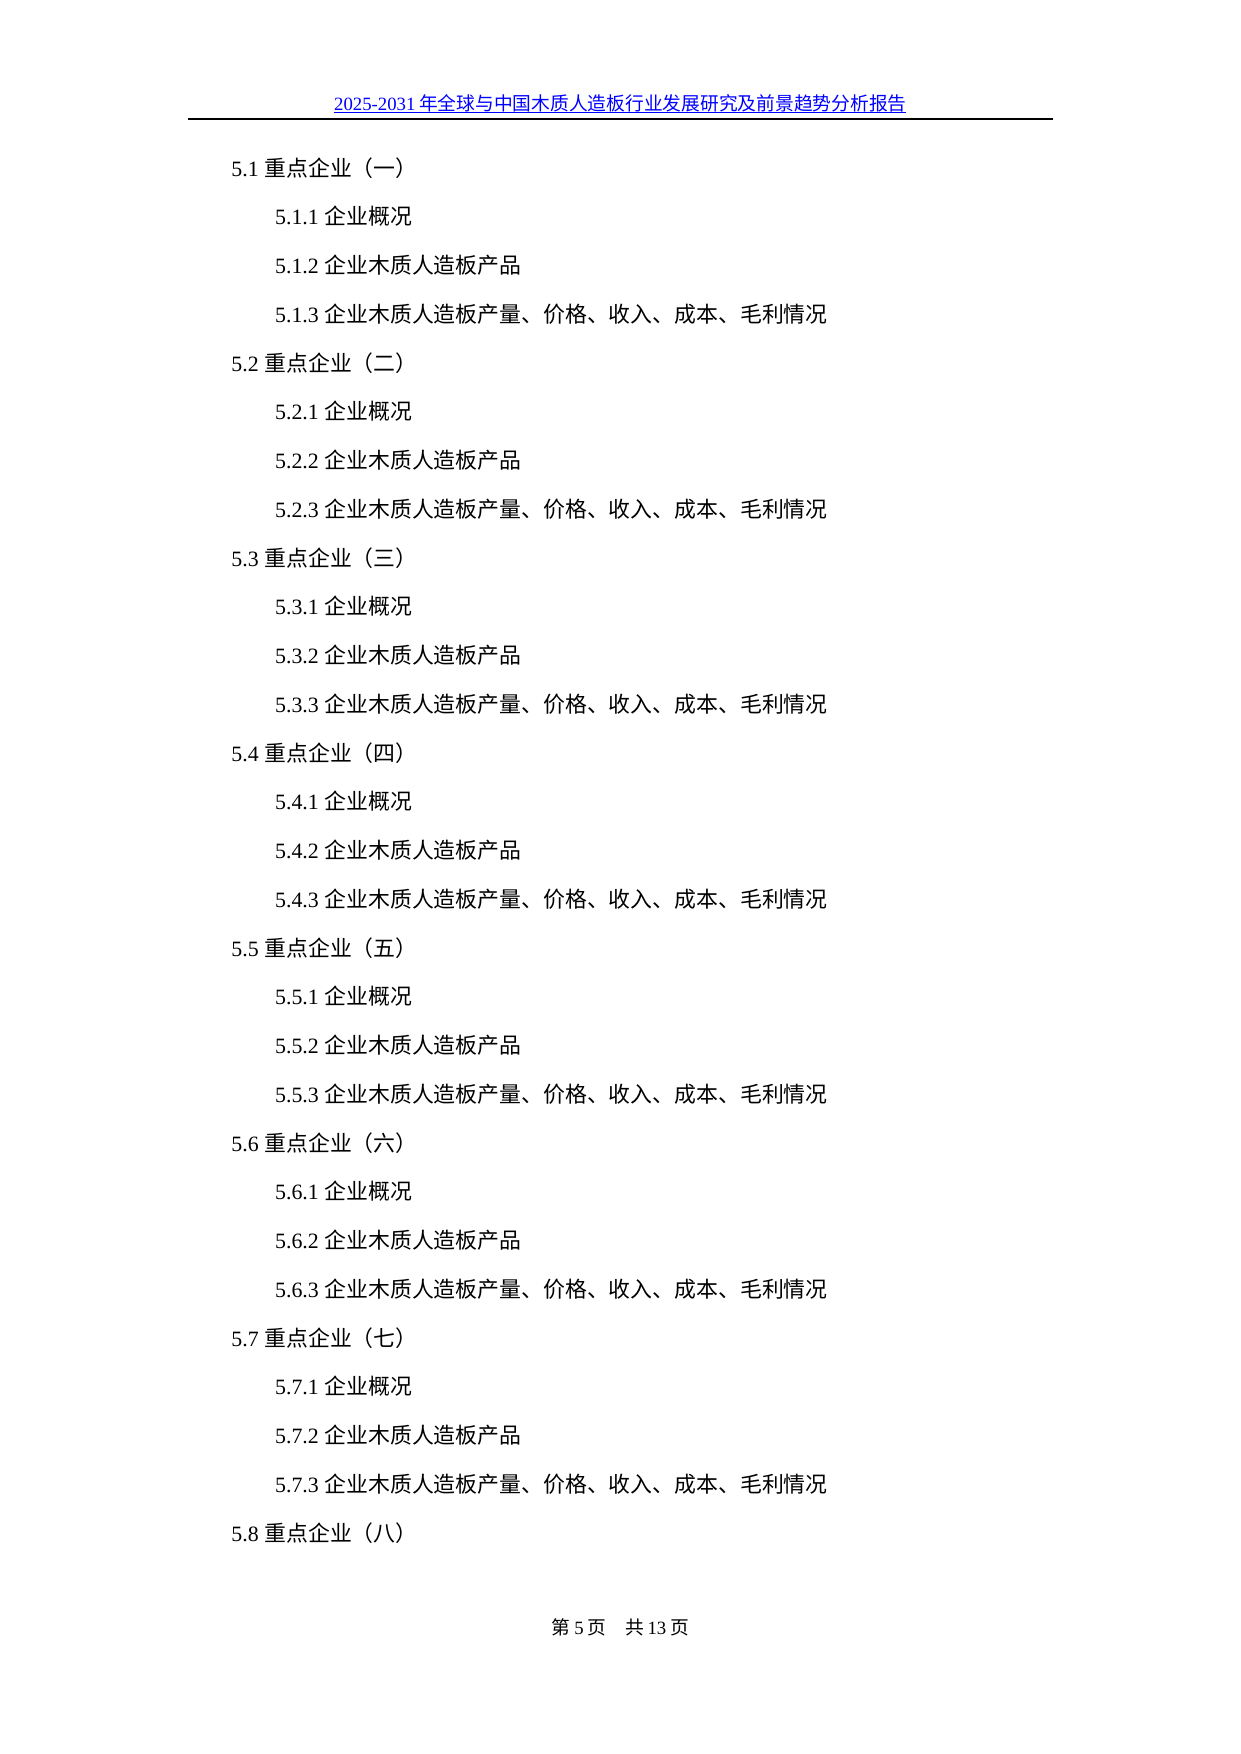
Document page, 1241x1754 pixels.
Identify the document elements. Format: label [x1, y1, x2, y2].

text [187, 150, 1053, 1548]
